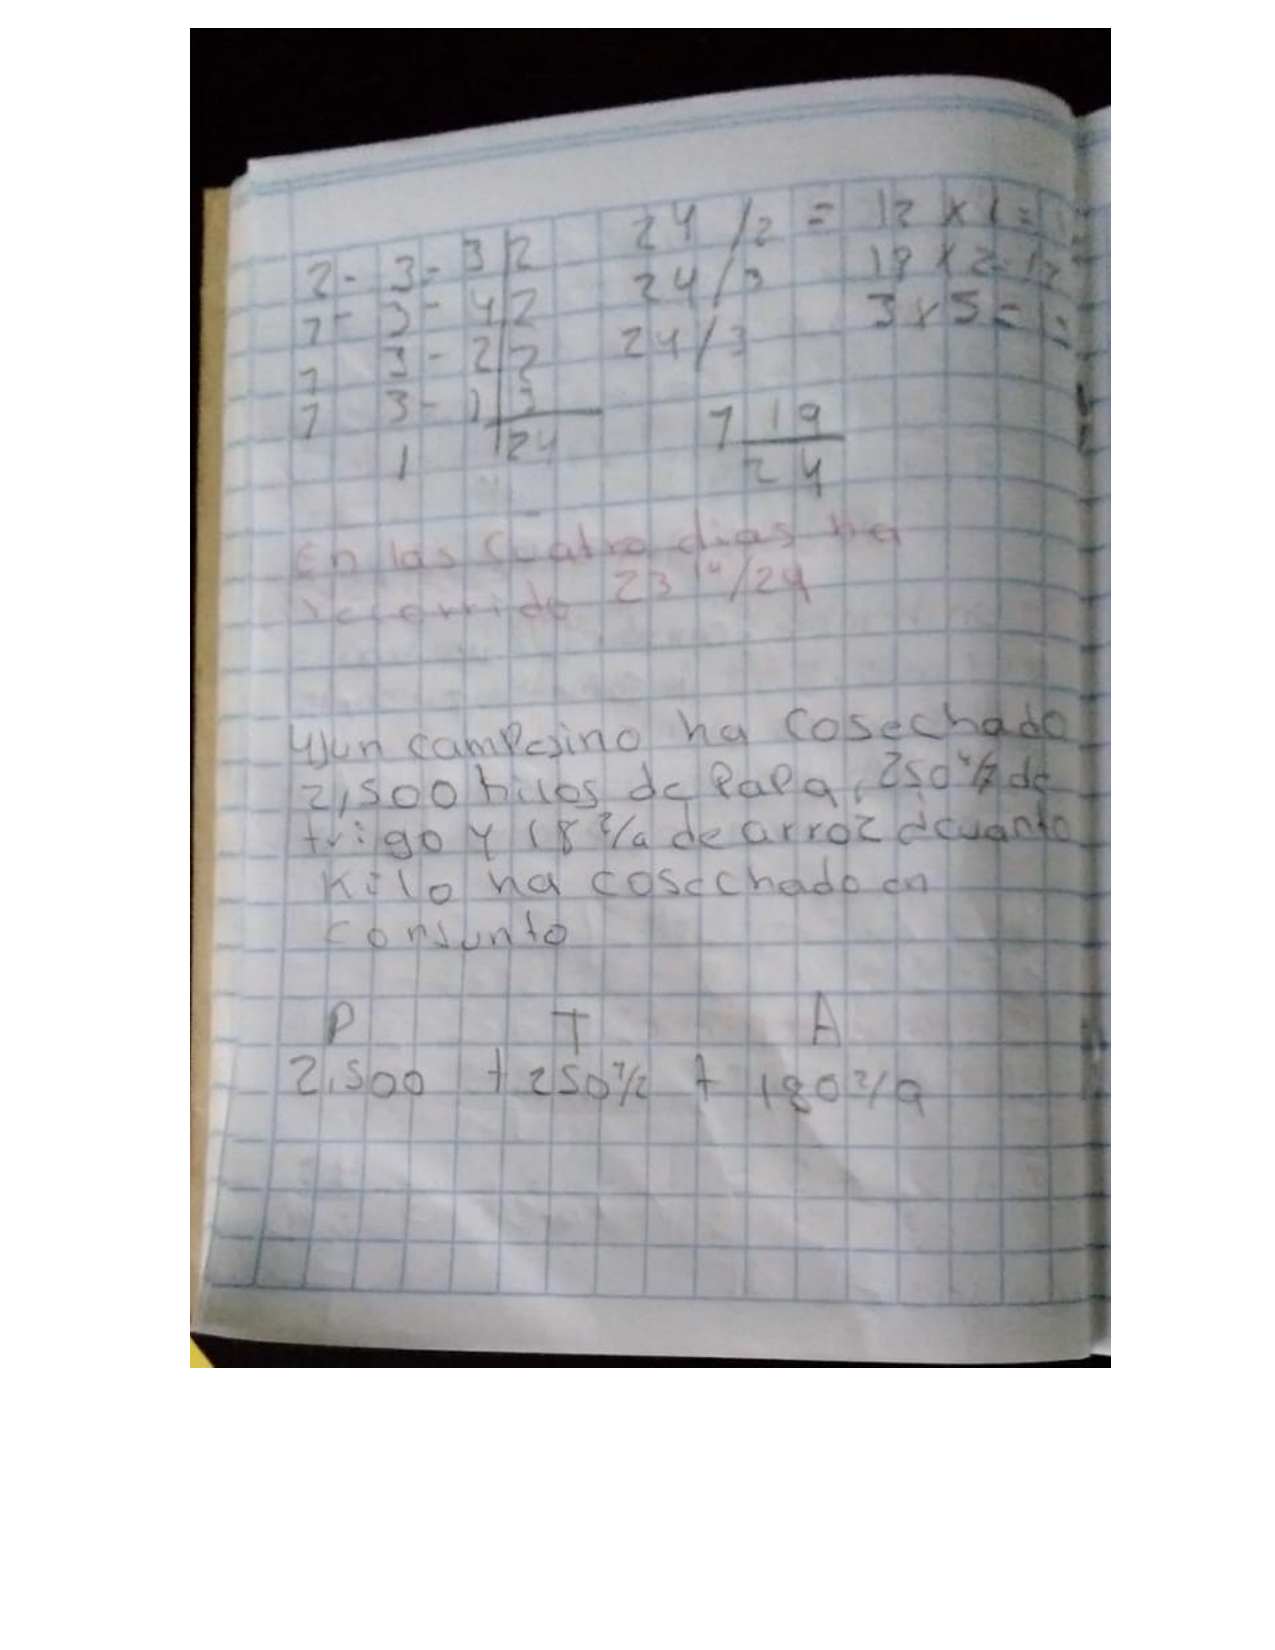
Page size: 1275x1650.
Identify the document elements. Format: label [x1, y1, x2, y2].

picture [190, 28, 1111, 1368]
